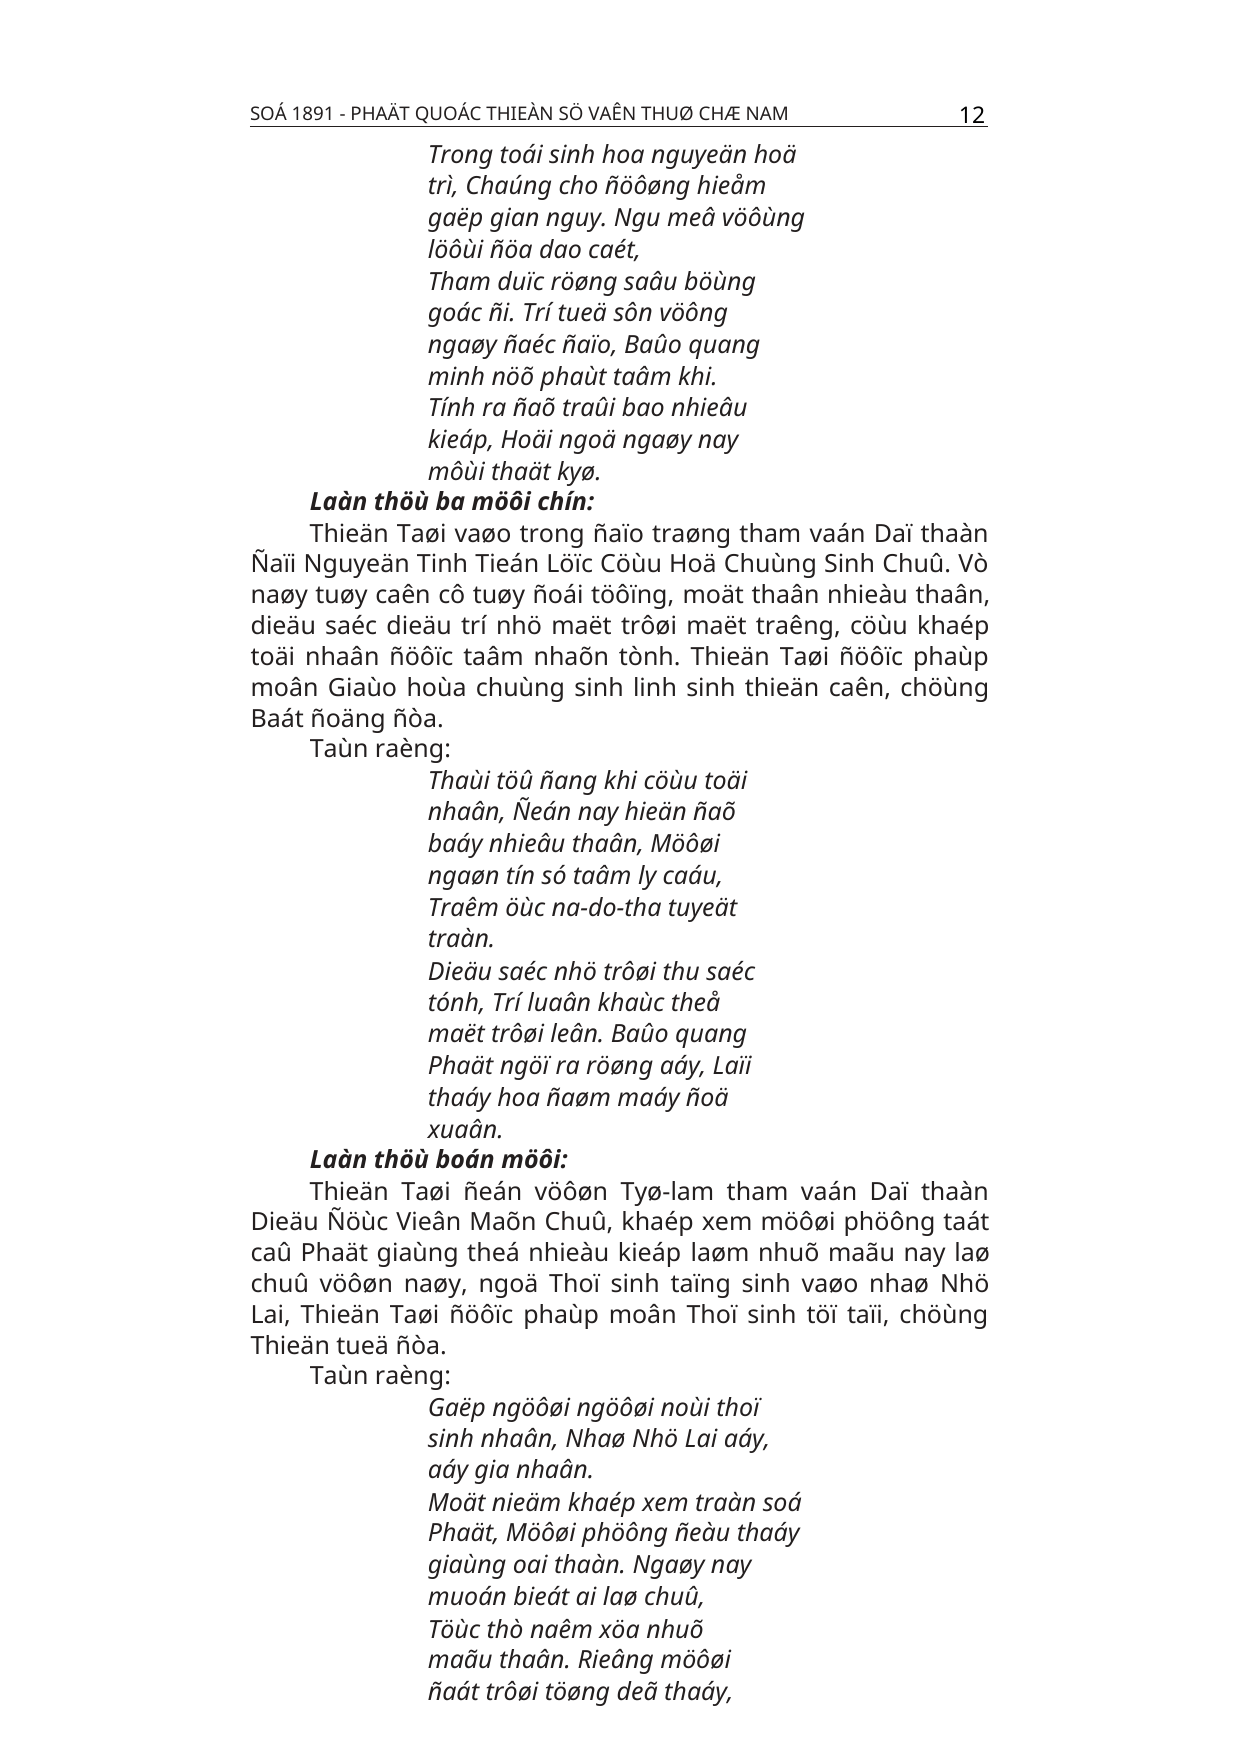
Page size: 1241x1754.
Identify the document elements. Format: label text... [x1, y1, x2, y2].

text Tham duïc röøng saâu böùng goác ñi. Trí tueä sôn vöông ngaøy ñaéc ñaïo, Baûo quang minh nöõ phaùt taâm khi. Tính ra ñaõ traûi bao nhieâu kieáp, Hoäi ngoä ngaøy nay môùi thaät kyø. [428, 265, 770, 488]
text Gaëp ngöôøi ngöôøi noùi thoï sinh nhaân, Nhaø Nhö Lai aáy, aáy gia nhaân. [428, 1392, 794, 1486]
text Taùn raèng: [309, 1362, 1065, 1390]
text Trong toái sinh hoa nguyeän hoä trì, Chaúng cho ñöôøng hieåm gaëp gian nguy. Ngu meâ vöôùng löôùi ñöa dao caét, [428, 138, 824, 265]
text Thaùi töû ñang khi cöùu toäi nhaân, Ñeán nay hieän ñaõ baáy nhieâu thaân, Möôøi ngaøn tín só taâm ly caáu, Traêm öùc na-do-tha tuyeät traàn. [428, 764, 763, 955]
subtitle Laàn thöù ba möôi chín: [309, 488, 1065, 516]
text Thieän Taøi ñeán vöôøn Tyø-lam tham vaán Daï thaàn Dieäu Ñöùc Vieân Maõn Chuû, khaép xem möôøi phöông taát caû Phaät giaùng theá nhieàu kieáp laøm nhuõ maãu nay laø chuû vöôøn naøy, ngoä Thoï sinh taïng sinh vaøo nhaø Nhö Lai, Thieän Taøi ñöôïc phaùp moân Thoï sinh töï taïi, chöùng Thieän tueä ñòa. [250, 1176, 990, 1362]
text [428, 1613, 771, 1708]
text Taùn raèng: [309, 735, 1065, 763]
text Moät nieäm khaép xem traàn soá Phaät, Möôøi phöông ñeàu thaáy giaùng oai thaàn. Ngaøy nay muoán bieát ai laø chuû, [428, 1486, 821, 1613]
subtitle Laàn thöù boán möôi: [309, 1146, 1065, 1174]
text Dieäu saéc nhö trôøi thu saéc tónh, Trí luaân khaùc theå maët trôøi leân. Baûo quang Phaät ngöï ra röøng aáy, Laïi thaáy hoa ñaøm maáy ñoä xuaân. [428, 955, 761, 1146]
text Thieän Taøi vaøo trong ñaïo traøng tham vaán Daï thaàn Ñaïi Nguyeän Tinh Tieán Löïc Cöùu Hoä Chuùng Sinh Chuû. Vò naøy tuøy caên cô tuøy ñoái töôïng, moät thaân nhieàu thaân, dieäu saéc dieäu trí nhö maët trôøi maët traêng, cöùu khaép toäi nhaân ñöôïc taâm nhaõn tònh. Thieän Taøi ñöôïc phaùp moân Giaùo hoùa chuùng sinh linh sinh thieän caên, chöùng Baát ñoäng ñòa. [250, 518, 990, 735]
